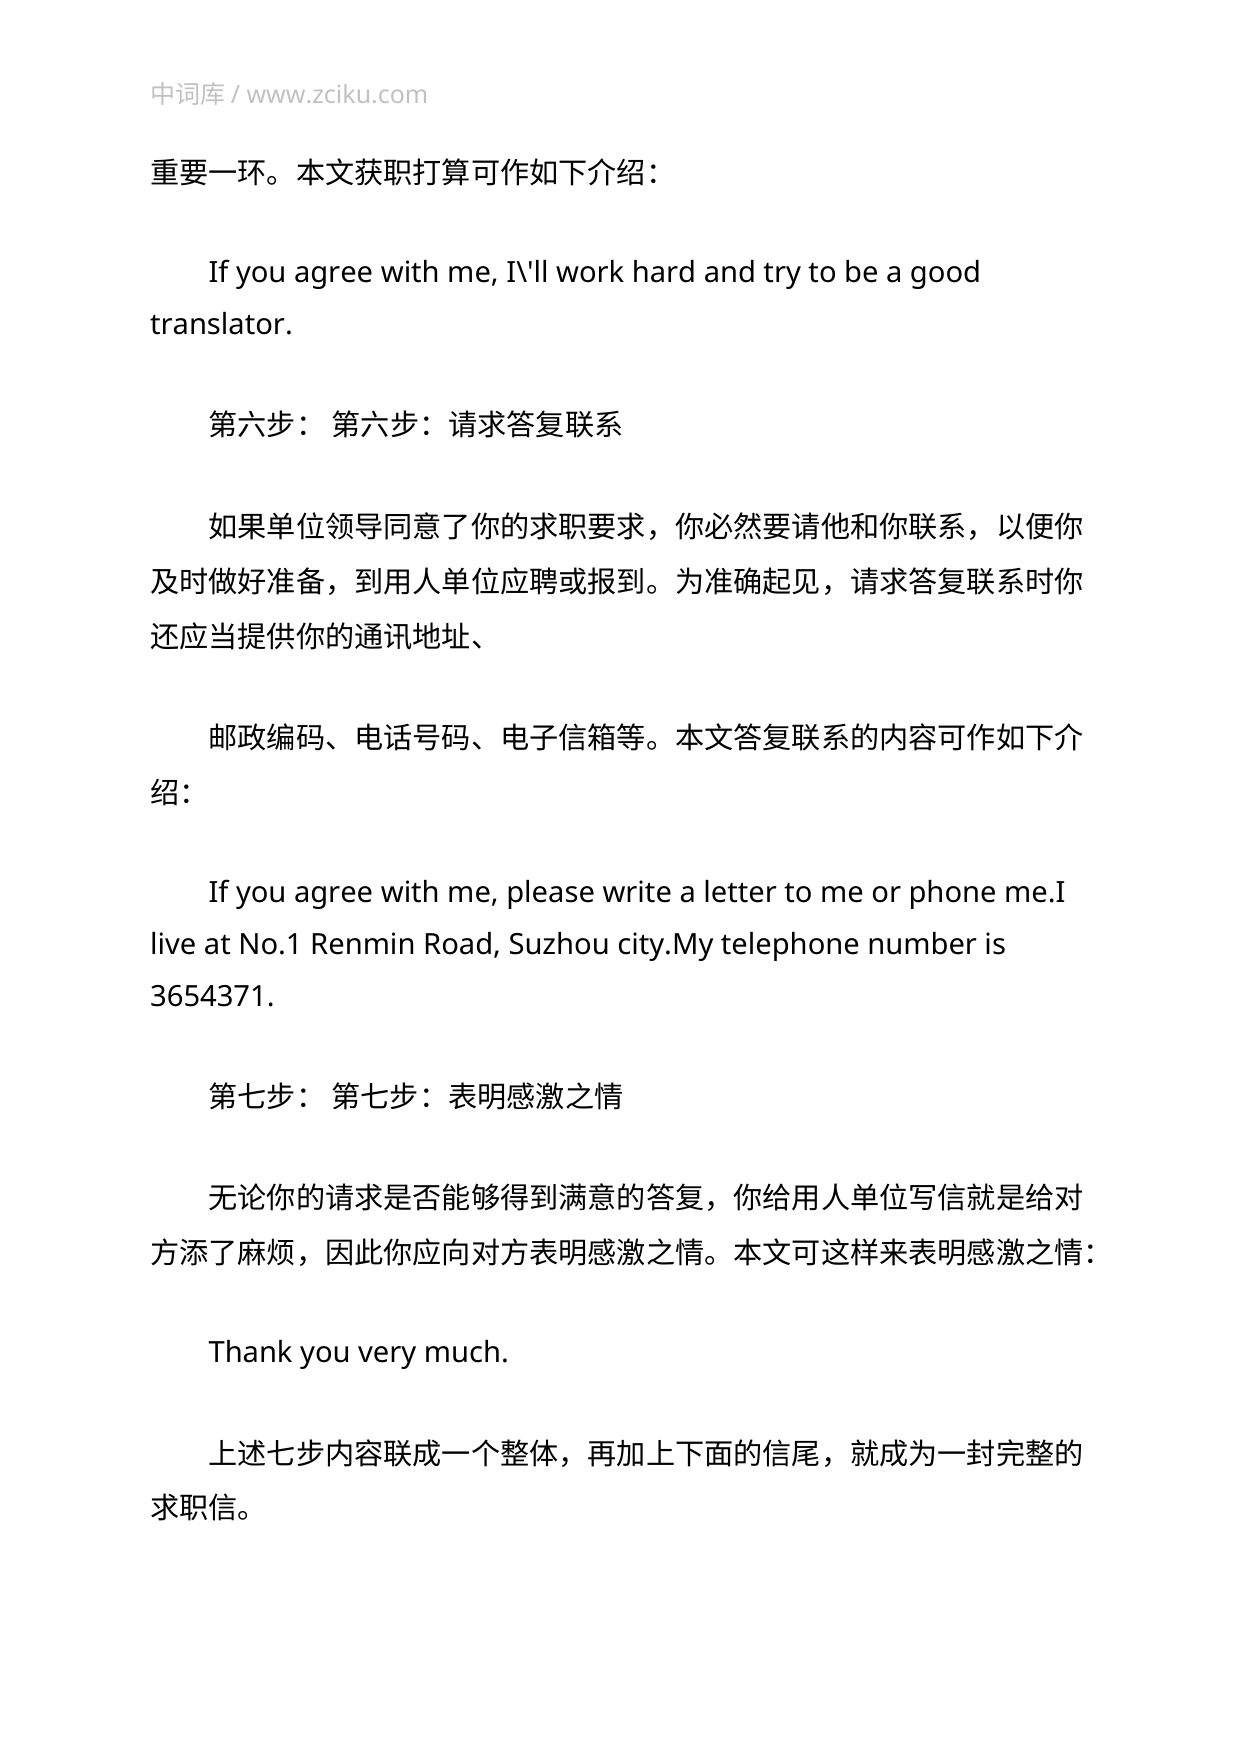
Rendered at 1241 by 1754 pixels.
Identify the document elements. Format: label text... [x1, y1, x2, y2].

text 上述七步内容联成一个整体，再加上下面的信尾，就成为一封完整的求职信。 [150, 1430, 1090, 1527]
text 第六步： 第六步：请求答复联系 [150, 402, 1090, 444]
text Thank you very much. [150, 1332, 1090, 1371]
text 无论你的请求是否能够得到满意的答复，你给用人单位写信就是给对方添了麻烦，因此你应向对方表明感激之情。本文可这样来表明感激之情： [150, 1175, 1090, 1272]
text If you agree with me, please write a letter to me or phone me.I live at No.1 Renmin Road, Suzhou city.My telephone number is 3654371. [150, 872, 1090, 1014]
text 如果单位领导同意了你的求职要求，你必然要请他和你联系，以便你及时做好准备，到用人单位应聘或报到。为准确起见，请求答复联系时你还应当提供你的通讯地址、 [150, 503, 1090, 656]
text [150, 150, 1090, 192]
text 邮政编码、电话号码、电子信箱等。本文答复联系的内容可作如下介绍： [150, 715, 1090, 812]
text If you agree with me, I\'ll work hard and try to be a good translator. [150, 252, 1090, 343]
text 第七步： 第七步：表明感激之情 [150, 1073, 1090, 1116]
